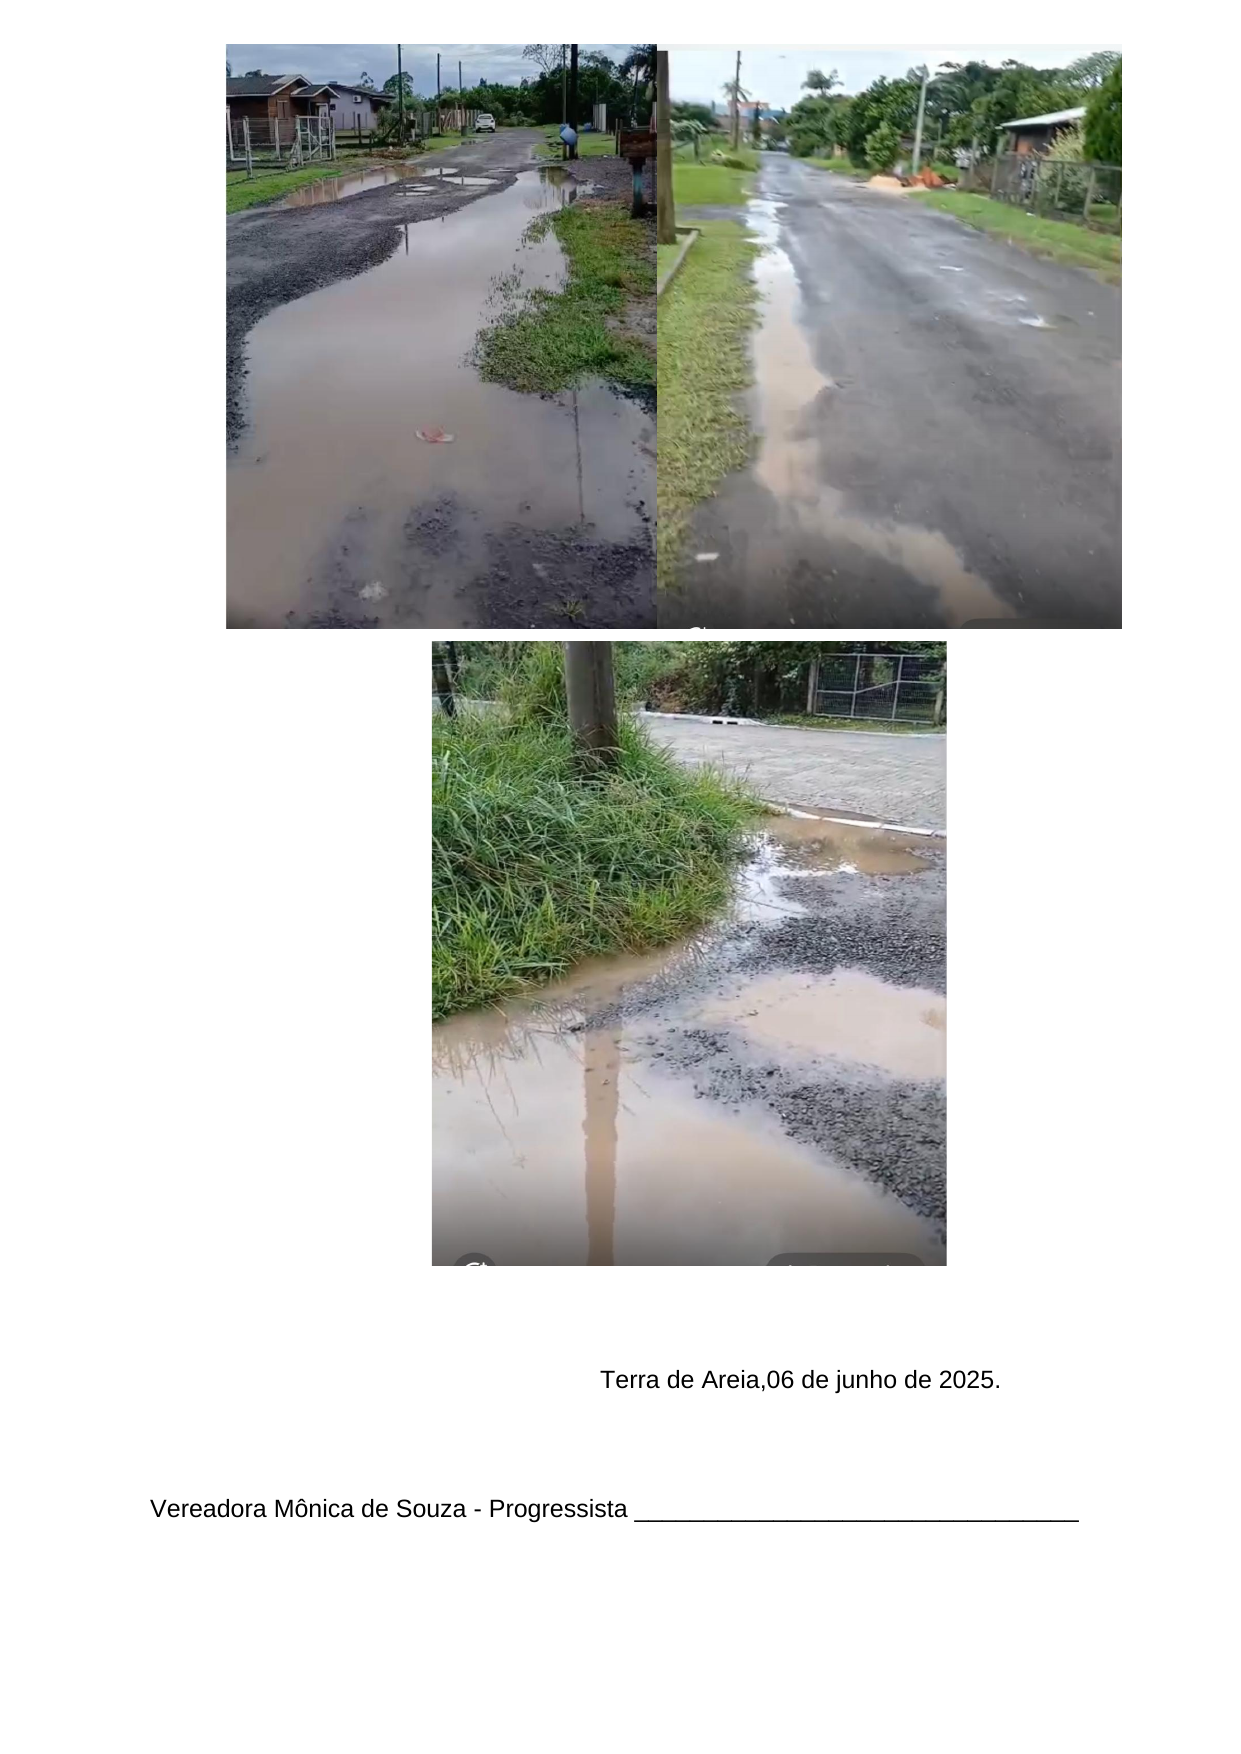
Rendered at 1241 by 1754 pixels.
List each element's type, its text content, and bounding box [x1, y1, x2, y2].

picture [431, 641, 947, 1266]
text Terra de Areia,06 de junho de 2025. [525, 1364, 1153, 1393]
text Vereadora Mônica de Souza - Progressista ________________________________ [150, 1494, 1153, 1523]
picture [225, 44, 1122, 629]
